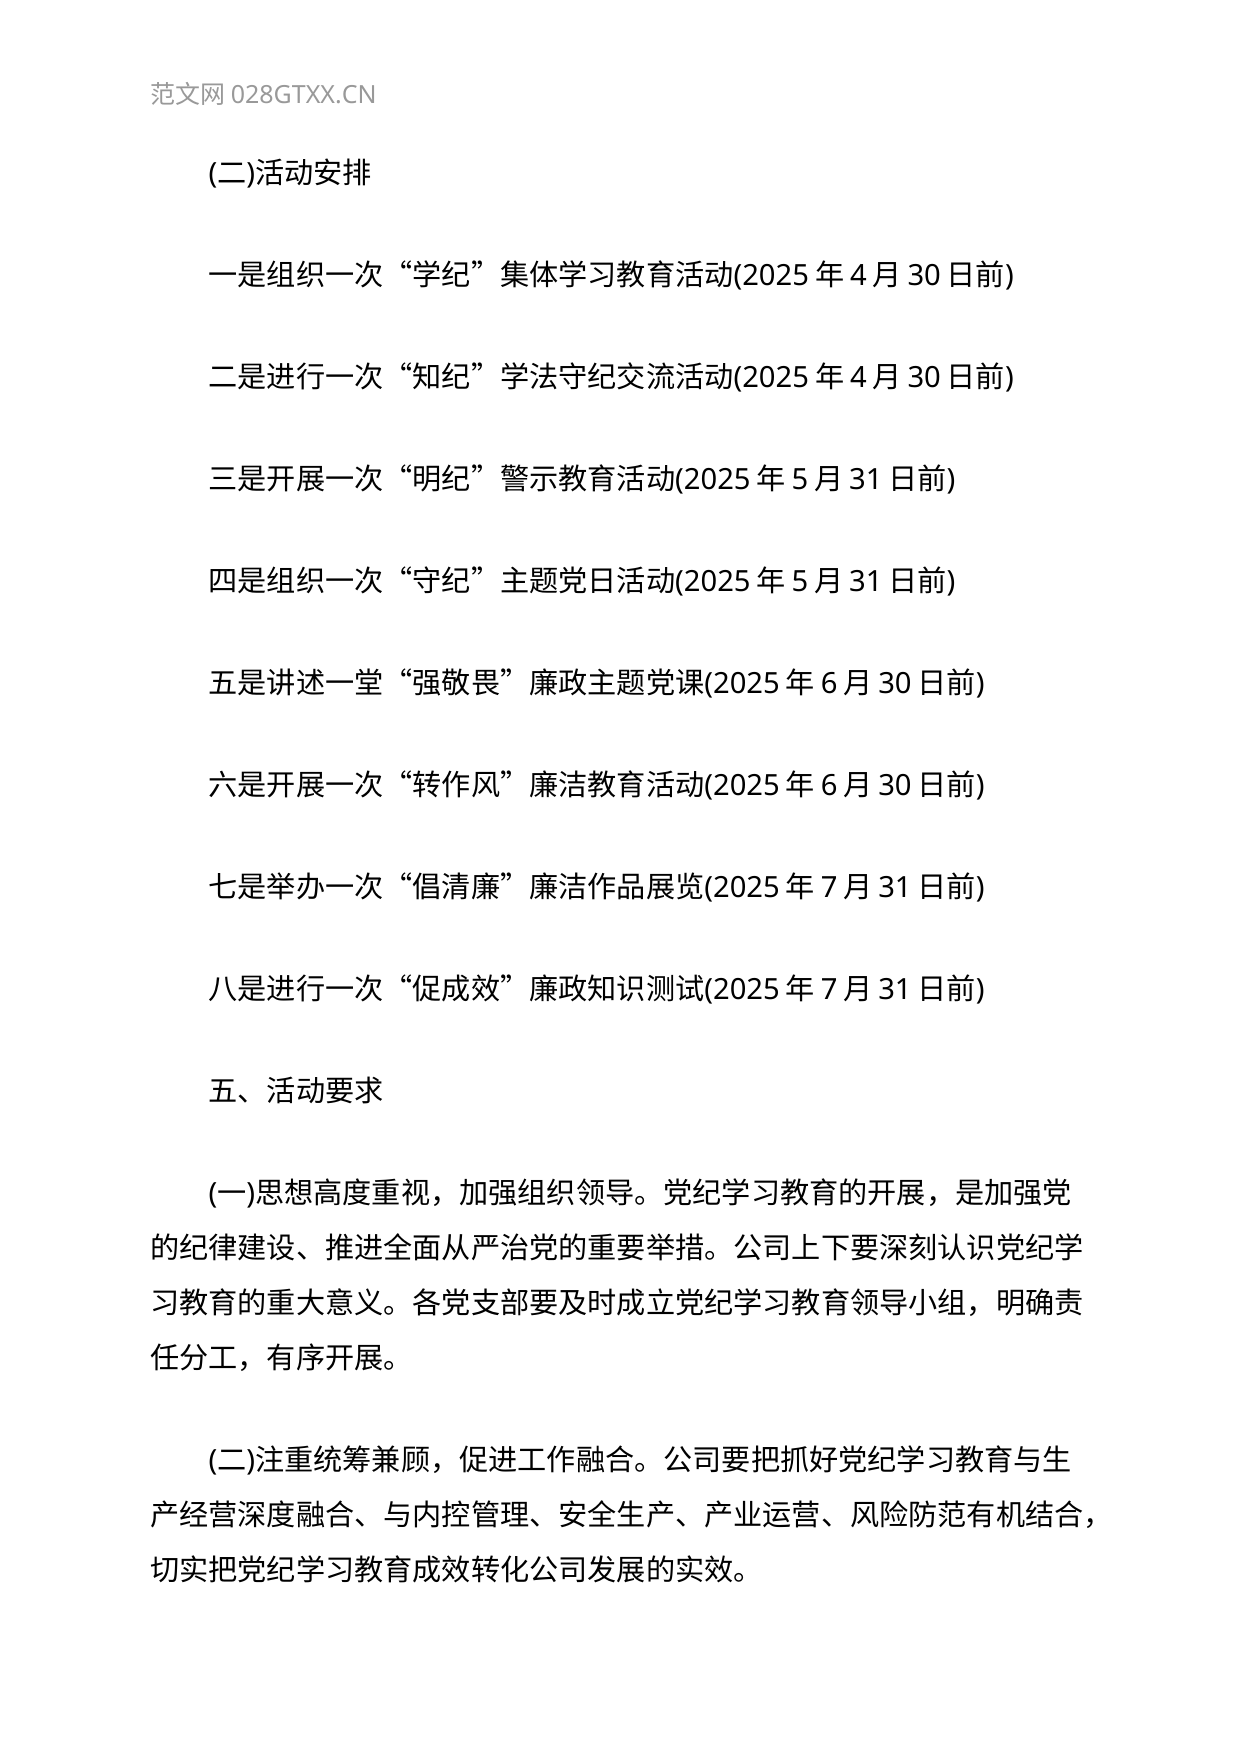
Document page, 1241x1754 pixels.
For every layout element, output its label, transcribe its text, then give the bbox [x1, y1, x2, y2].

text 二是进行一次“知纪”学法守纪交流活动(2025年4月30日前) [150, 354, 1090, 396]
text 五是讲述一堂“强敬畏”廉政主题党课(2025年6月30日前) [150, 660, 1090, 702]
text 七是举办一次“倡清廉”廉洁作品展览(2025年7月31日前) [150, 864, 1090, 906]
text 五、活动要求 [150, 1068, 1090, 1110]
text 三是开展一次“明纪”警示教育活动(2025年5月31日前) [150, 456, 1090, 498]
text 六是开展一次“转作风”廉洁教育活动(2025年6月30日前) [150, 762, 1090, 804]
text (二)注重统筹兼顾，促进工作融合。公司要把抓好党纪学习教育与生产经营深度融合、与内控管理、安全生产、产业运营、风险防范有机结合，切实把党纪学习教育成效转化公司发展的实效。 [150, 1436, 1090, 1588]
text 八是进行一次“促成效”廉政知识测试(2025年7月31日前) [150, 966, 1090, 1008]
text (二)活动安排 [150, 150, 1090, 192]
text (一)思想高度重视，加强组织领导。党纪学习教育的开展，是加强党的纪律建设、推进全面从严治党的重要举措。公司上下要深刻认识党纪学习教育的重大意义。各党支部要及时成立党纪学习教育领导小组，明确责任分工，有序开展。 [150, 1169, 1090, 1377]
text 四是组织一次“守纪”主题党日活动(2025年5月31日前) [150, 558, 1090, 600]
text 一是组织一次“学纪”集体学习教育活动(2025年4月30日前) [150, 252, 1090, 294]
